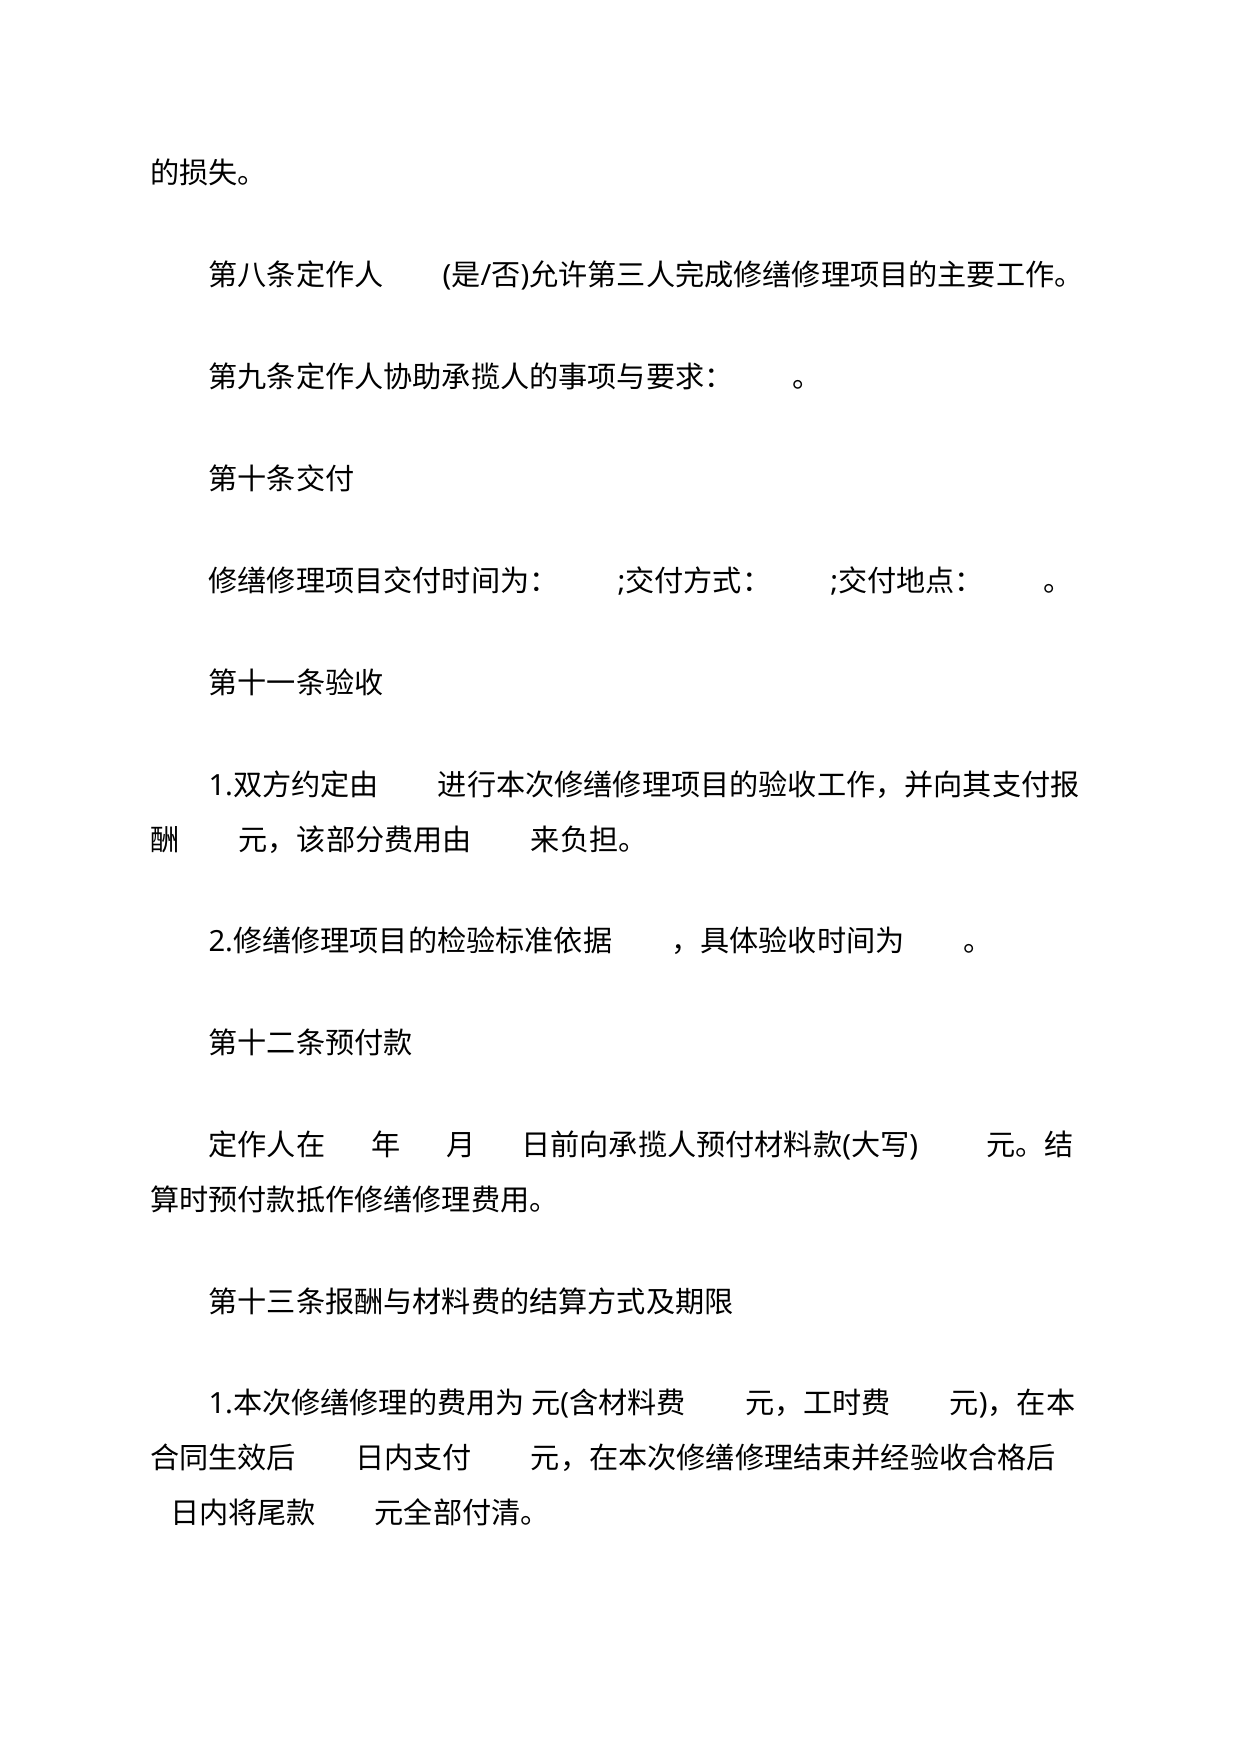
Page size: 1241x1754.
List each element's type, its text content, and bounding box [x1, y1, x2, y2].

text 第九条定作人协助承揽人的事项与要求： 。 [150, 354, 1090, 396]
text 第十条交付 [150, 456, 1090, 498]
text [150, 150, 1090, 192]
text 第十一条验收 [150, 659, 1090, 702]
text 修缮修理项目交付时间为： ;交付方式： ;交付地点： 。 [150, 557, 1090, 600]
text 第十二条预付款 [150, 1020, 1090, 1062]
text 第十三条报酬与材料费的结算方式及期限 [150, 1278, 1090, 1321]
text 1.本次修缮修理的费用为 元(含材料费 元，工时费 元)，在本合同生效后 日内支付 元，在本次修缮修理结束并经验收合格后 日内将尾款 元全部付清。 [150, 1380, 1090, 1532]
text 1.双方约定由 进行本次修缮修理项目的验收工作，并向其支付报酬 元，该部分费用由 来负担。 [150, 761, 1090, 858]
text 2.修缮修理项目的检验标准依据 ，具体验收时间为 。 [150, 918, 1090, 960]
text 第八条定作人 (是/否)允许第三人完成修缮修理项目的主要工作。 [150, 252, 1090, 294]
text 定作人在 年 月 日前向承揽人预付材料款(大写) 元。结算时预付款抵作修缮修理费用。 [150, 1122, 1090, 1219]
